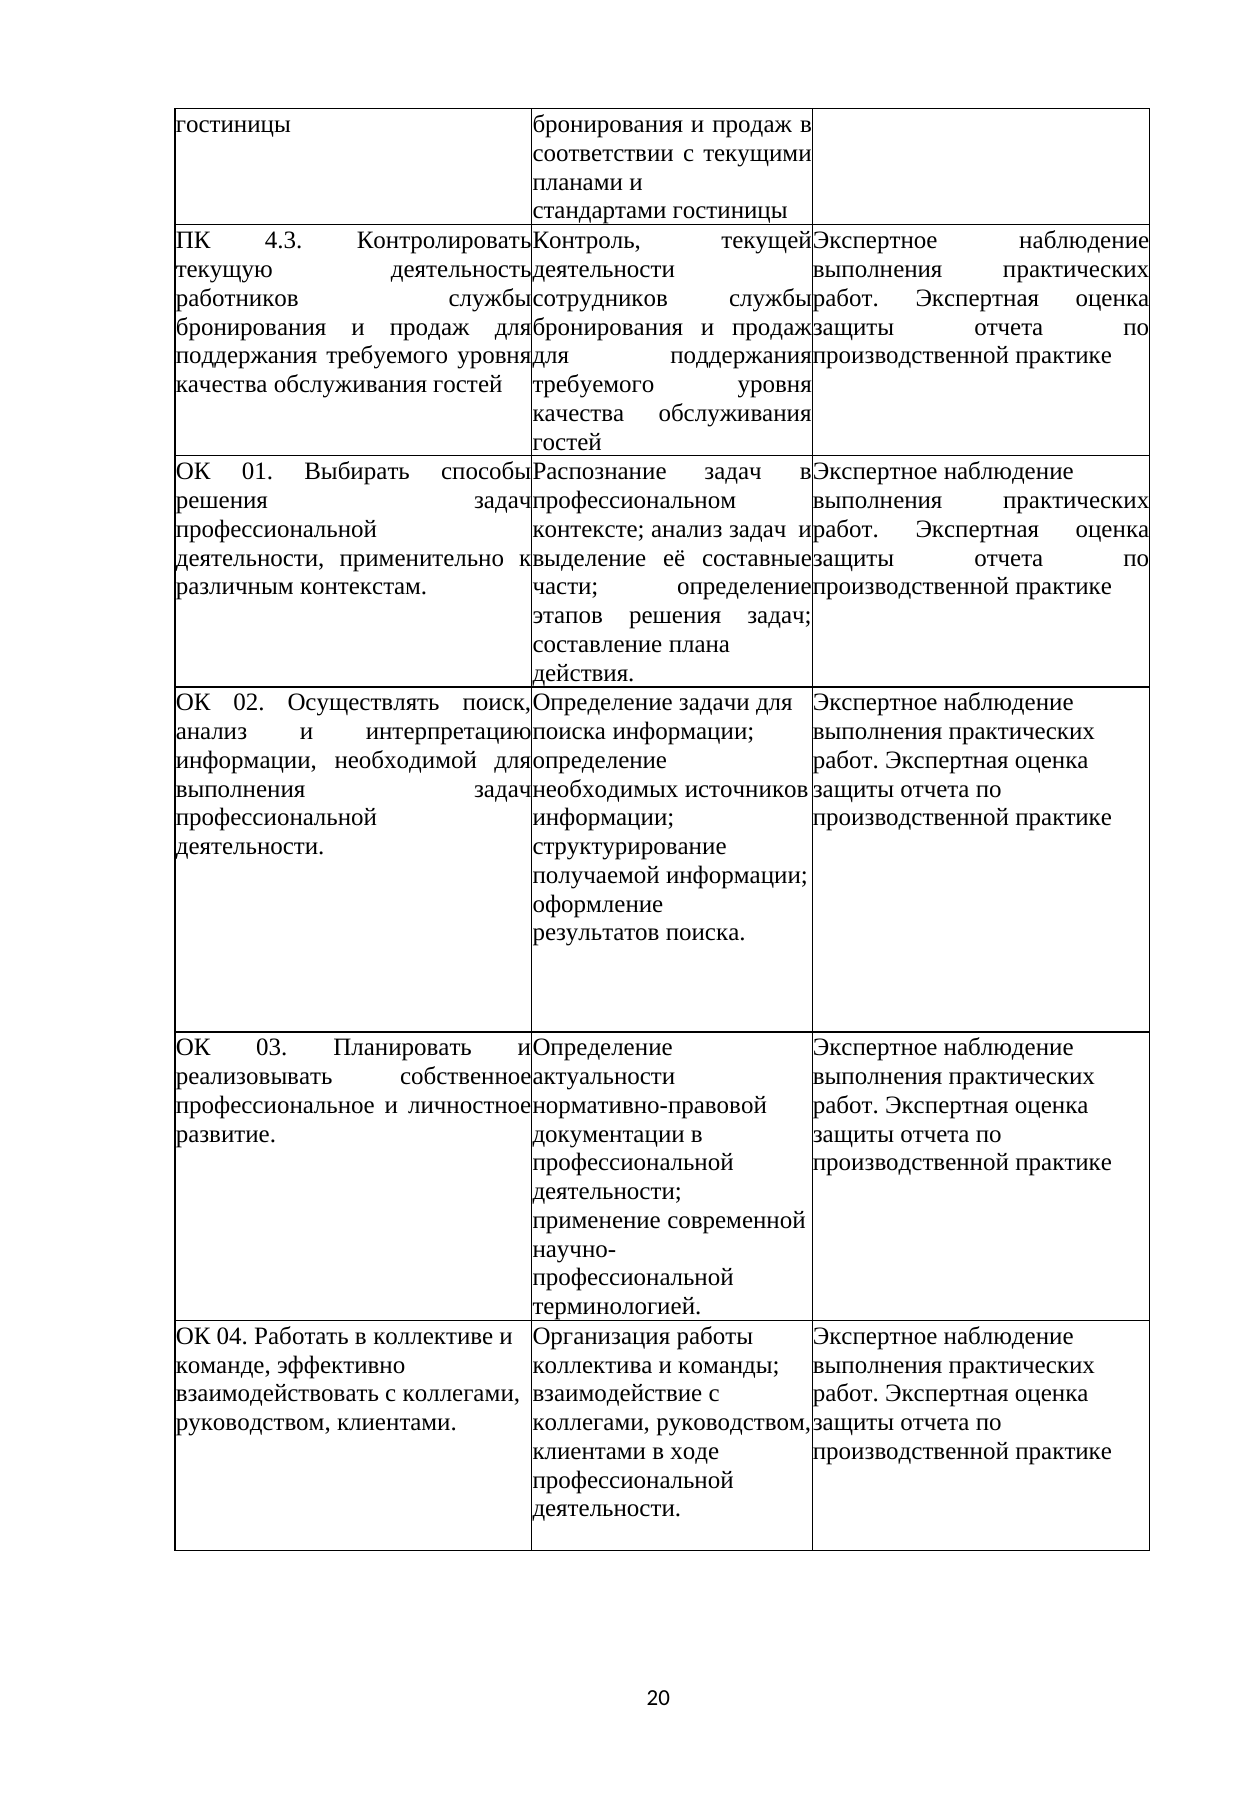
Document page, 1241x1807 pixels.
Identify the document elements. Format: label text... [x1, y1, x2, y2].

table_cell Определение задачи для поиска информации; определение необходимых источников информации; структурирование получаемой информации; оформление результатов поиска. [532, 688, 812, 1031]
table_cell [532, 109, 812, 224]
table_cell Контроль, текущей деятельности сотрудников службы бронирования и продаж для поддержания требуемого уровня качества обслуживания гостей [532, 225, 812, 455]
table_cell Экспертное наблюдение выполнения практических работ. Экспертная оценка защиты отчета по производственной практике [813, 225, 1149, 455]
table_cell Экспертное наблюдение выполнения практических работ. Экспертная оценка защиты отчета по производственной практике [813, 456, 1149, 686]
table_cell ОК 01. Выбирать способы решения задач профессиональной деятельности, применительно к различным контекстам. [176, 456, 531, 686]
table_cell Определение актуальности нормативно-правовой документации в профессиональной деятельности; применение современной научно- профессиональной терминологией. [532, 1033, 812, 1320]
table_cell Организация работы коллектива и команды; взаимодействие с коллегами, руководством, клиентами в ходе профессиональной деятельности. [532, 1321, 812, 1550]
table_cell Экспертное наблюдение выполнения практических работ. Экспертная оценка защиты отчета по производственной практике [813, 688, 1149, 1031]
table_cell ОК 03. Планировать и реализовывать собственное профессиональное и личностное развитие. [176, 1033, 531, 1320]
table_cell ПК 4.3. Контролировать текущую деятельность работников службы бронирования и продаж для поддержания требуемого уровня качества обслуживания гостей [176, 225, 531, 455]
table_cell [176, 109, 531, 224]
table_cell Распознание задач в профессиональном контексте; анализ задач и выделение её составные части; определение этапов решения задач; составление плана действия. [532, 456, 812, 686]
table_cell Экспертное наблюдение выполнения практических работ. Экспертная оценка защиты отчета по производственной практике [813, 1033, 1149, 1320]
table_cell ОК 02. Осуществлять поиск, анализ и интерпретацию информации, необходимой для выполнения задач профессиональной деятельности. [176, 688, 531, 1031]
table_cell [813, 1321, 1149, 1550]
table_cell ОК 04. Работать в коллективе и команде, эффективно взаимодействовать с коллегами, руководством, клиентами. [176, 1321, 531, 1550]
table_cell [813, 109, 1149, 224]
